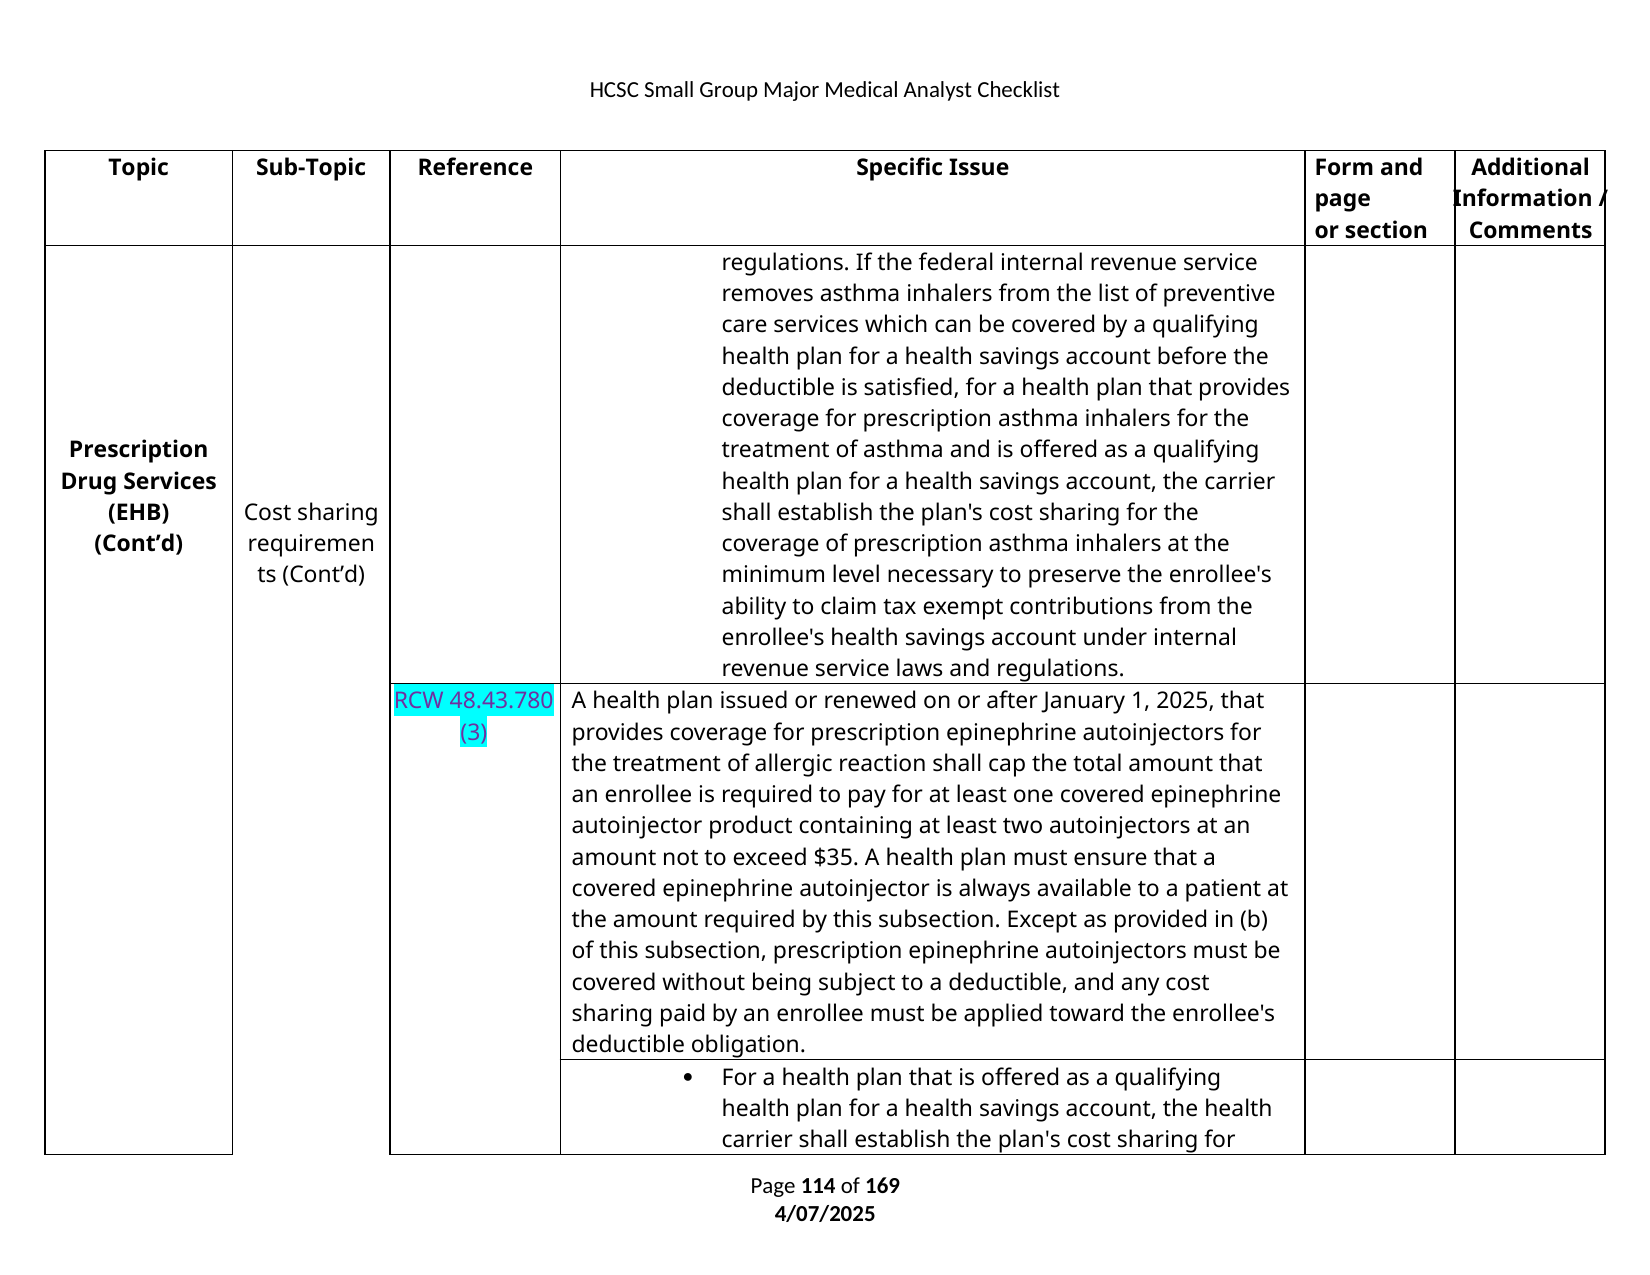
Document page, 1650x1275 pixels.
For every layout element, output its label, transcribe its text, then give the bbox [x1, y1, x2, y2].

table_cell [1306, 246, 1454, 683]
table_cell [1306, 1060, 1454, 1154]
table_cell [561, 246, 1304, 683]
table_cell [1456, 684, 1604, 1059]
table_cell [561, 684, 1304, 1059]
table_header Reference [391, 151, 560, 245]
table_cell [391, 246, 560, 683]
table_header Form and page or section [1306, 151, 1454, 245]
table_header Sub-Topic [233, 151, 389, 245]
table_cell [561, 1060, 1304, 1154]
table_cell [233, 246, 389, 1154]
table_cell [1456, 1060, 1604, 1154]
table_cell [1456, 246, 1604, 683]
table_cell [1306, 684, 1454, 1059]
table_header Specific Issue [561, 151, 1304, 245]
table_header Topic [46, 151, 232, 245]
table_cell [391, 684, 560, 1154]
table_header Additional Information / Comments [1456, 151, 1604, 245]
